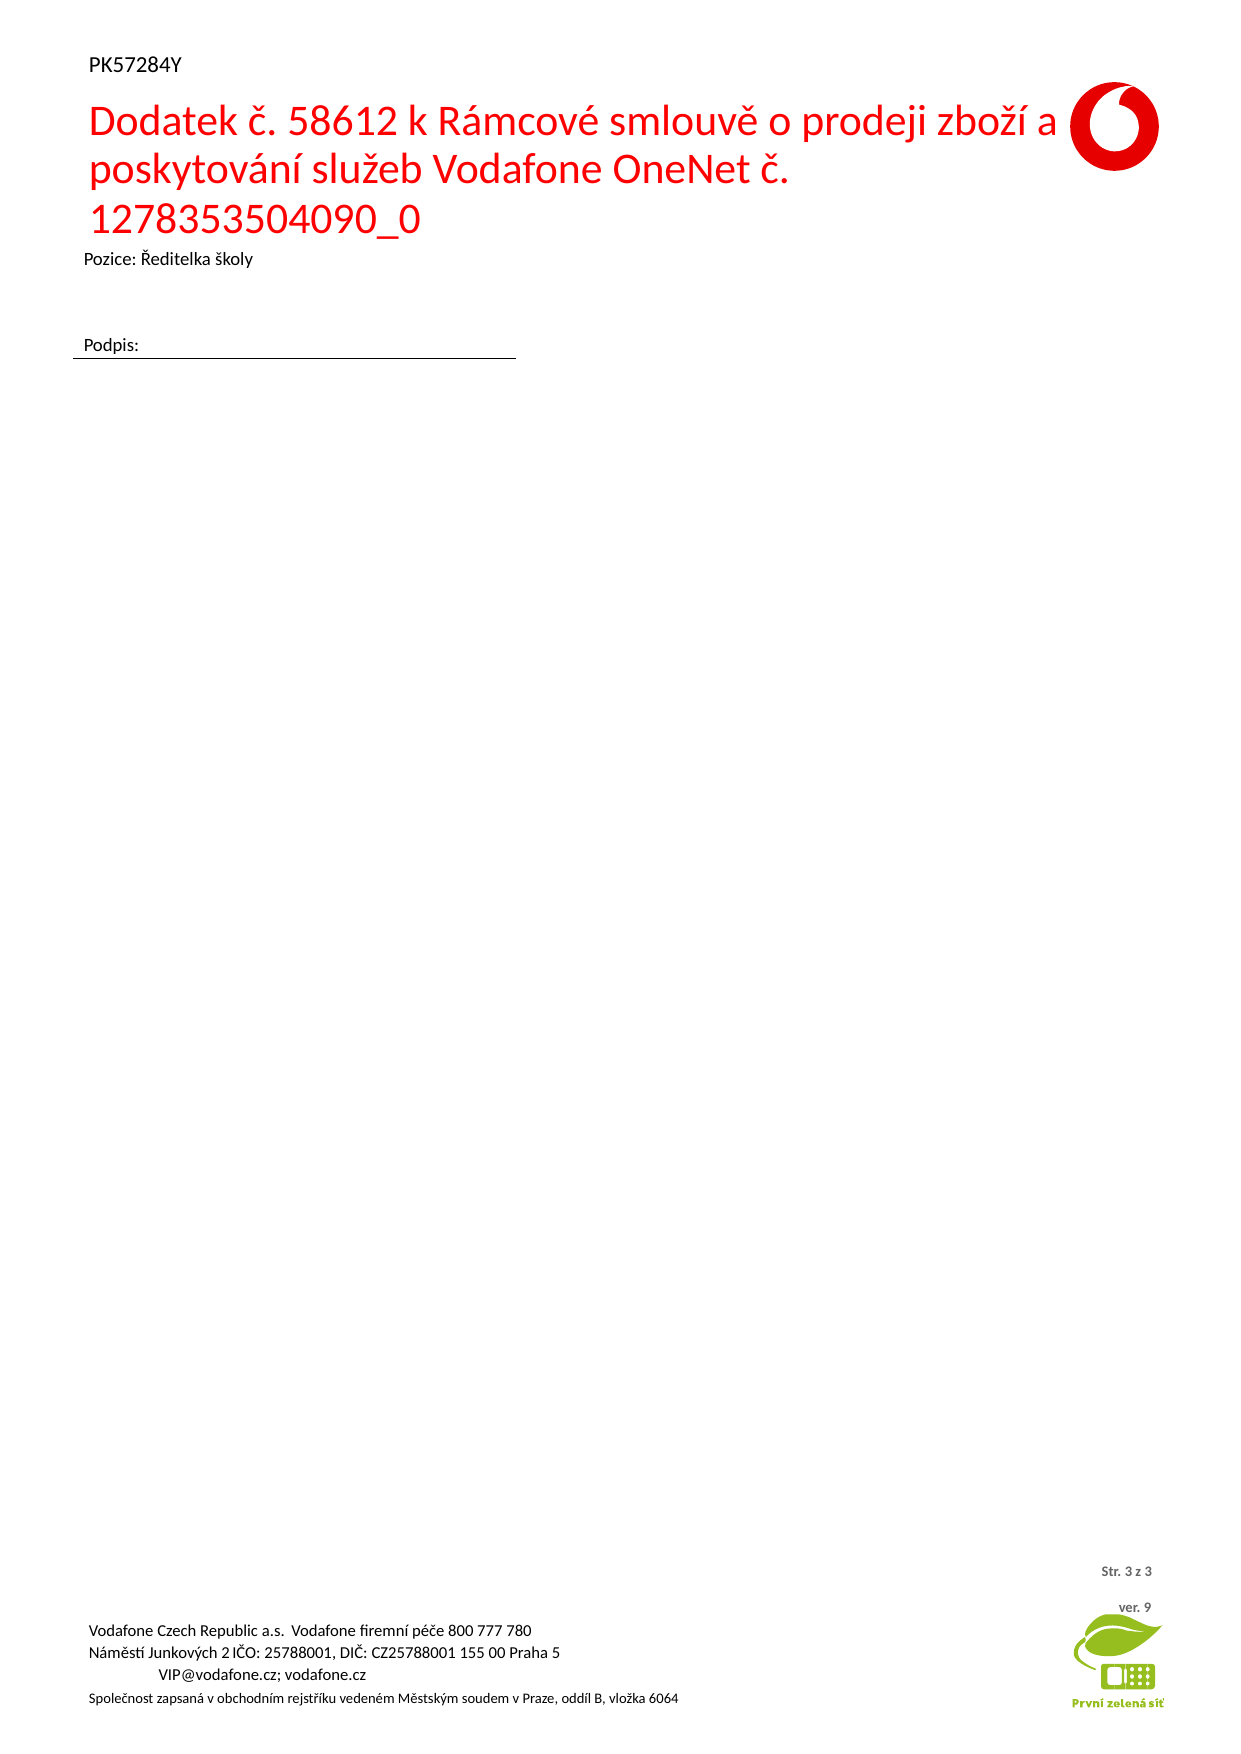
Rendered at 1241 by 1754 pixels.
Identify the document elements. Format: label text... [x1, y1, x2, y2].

text Pozice: Ředitelka školy [83, 247, 561, 270]
text Podpis: [83, 333, 561, 356]
